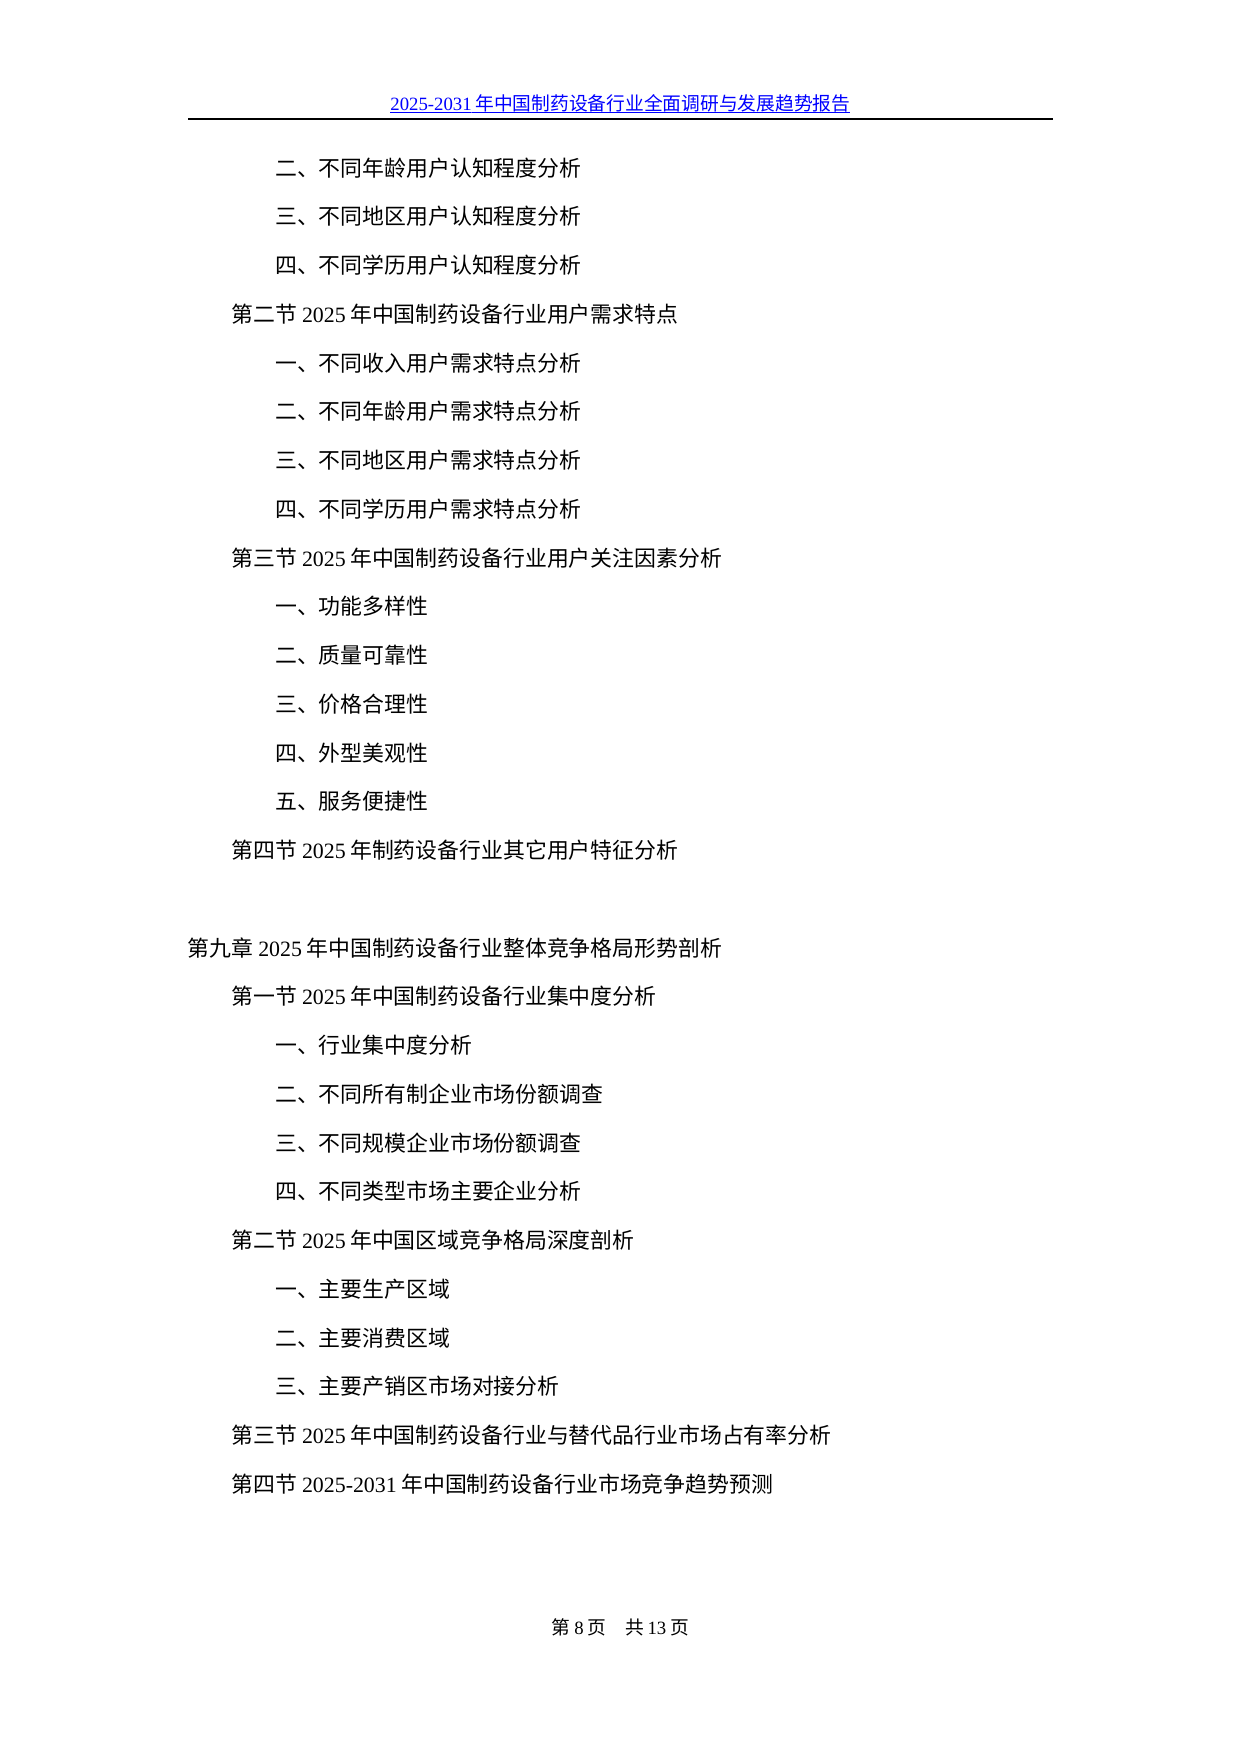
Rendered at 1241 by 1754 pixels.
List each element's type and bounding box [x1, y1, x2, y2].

text [187, 150, 1053, 1499]
